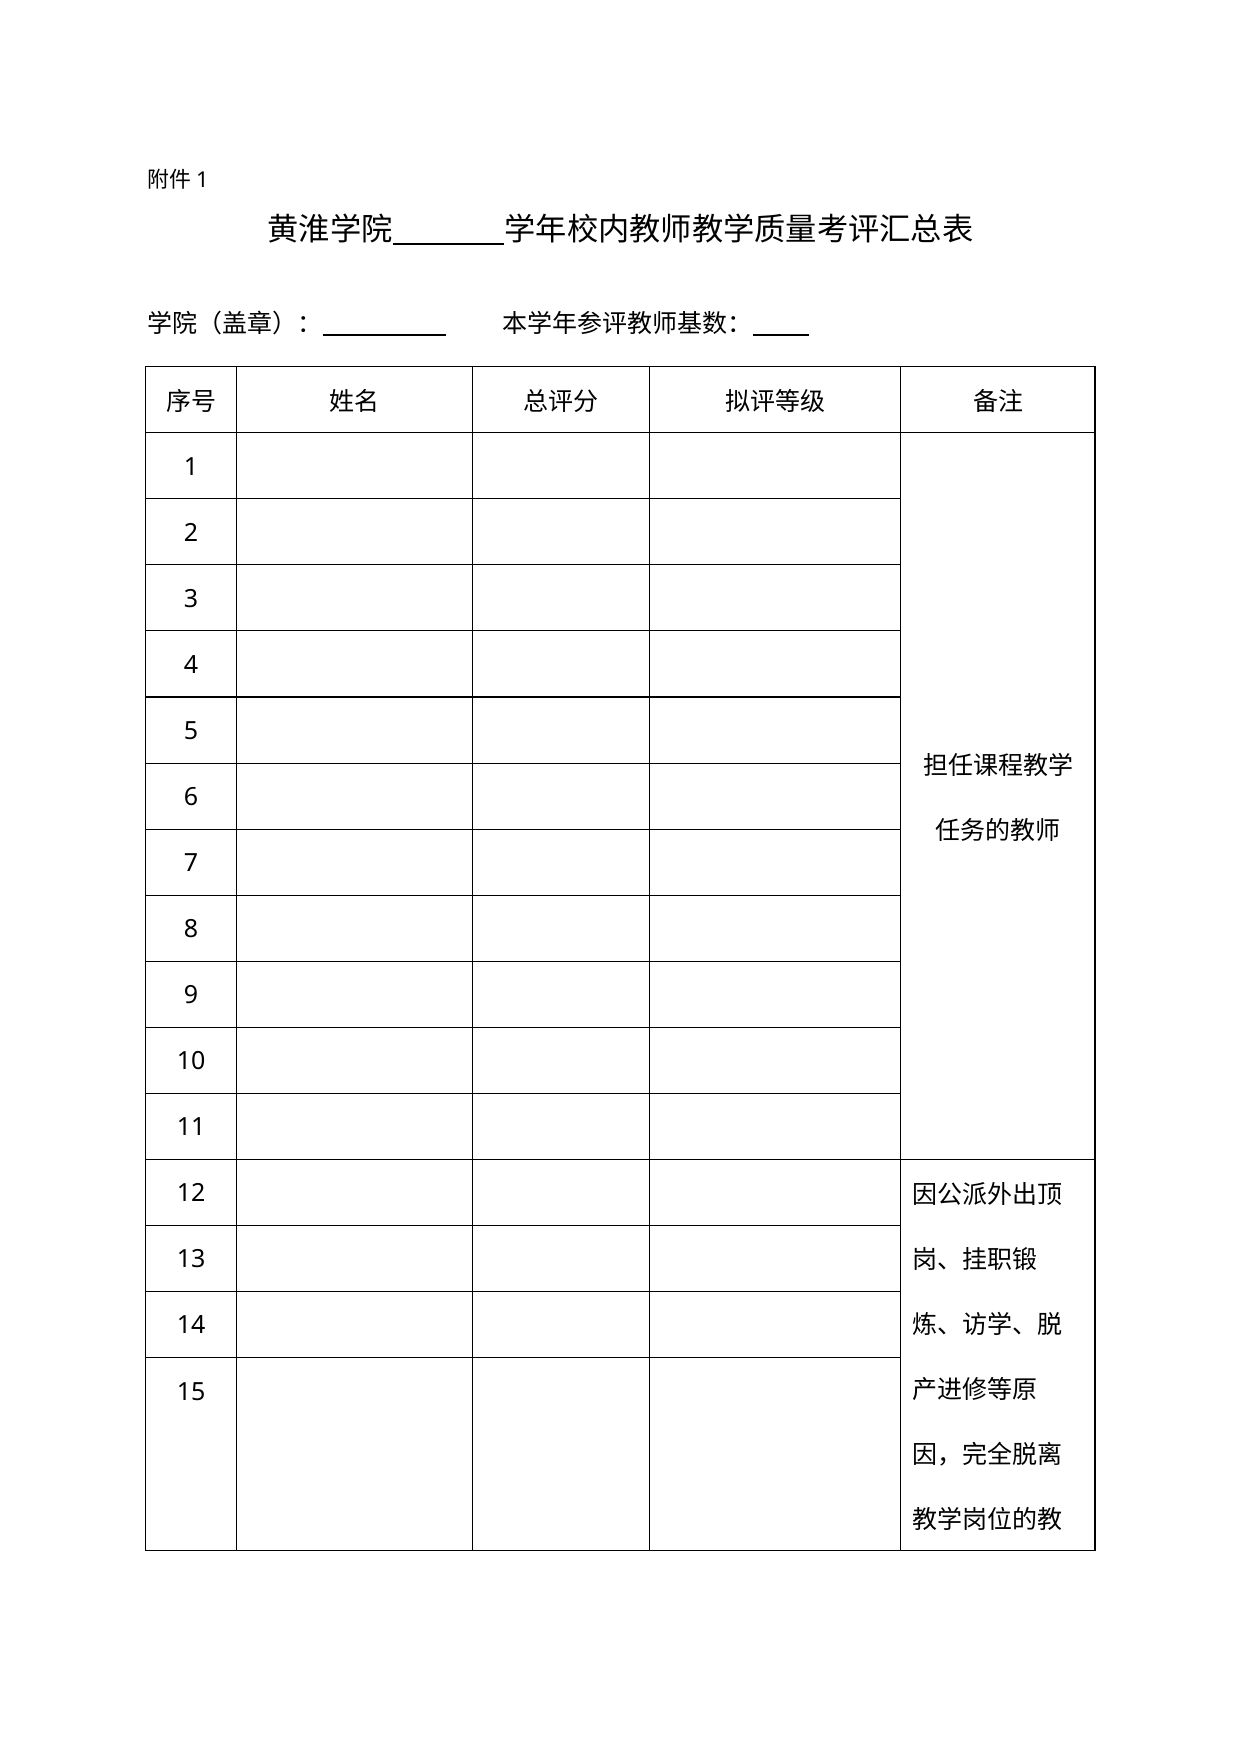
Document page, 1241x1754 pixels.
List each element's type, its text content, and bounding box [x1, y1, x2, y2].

table_cell 15 [146, 1358, 236, 1550]
table_header 备注 [901, 367, 1094, 432]
text 附件1 [148, 162, 1092, 194]
table_cell [473, 1160, 649, 1225]
table_cell 11 [146, 1094, 236, 1159]
table_cell 8 [146, 896, 236, 961]
table_cell [650, 1160, 900, 1225]
table_cell 3 [146, 565, 236, 630]
table_cell [237, 1292, 472, 1357]
table_cell 7 [146, 830, 236, 894]
table_cell [650, 896, 900, 961]
table_cell [473, 896, 649, 961]
table_cell [237, 1226, 472, 1291]
table_cell [650, 631, 900, 696]
table_cell [237, 1094, 472, 1159]
table_cell [650, 962, 900, 1027]
table_cell 12 [146, 1160, 236, 1225]
table_cell [237, 698, 472, 762]
table_cell [650, 1226, 900, 1291]
table_cell [650, 764, 900, 828]
table_cell [650, 1094, 900, 1159]
table_cell [650, 698, 900, 762]
table_cell [237, 764, 472, 828]
table_cell [650, 1028, 900, 1093]
table_cell [237, 499, 472, 564]
table_cell [237, 631, 472, 696]
table_cell [473, 1226, 649, 1291]
table_cell 13 [146, 1226, 236, 1291]
table_cell [237, 830, 472, 894]
table_cell 14 [146, 1292, 236, 1357]
table_header 序号 [146, 367, 236, 432]
table_cell [473, 1028, 649, 1093]
table_cell [473, 1358, 649, 1550]
table_cell [650, 565, 900, 630]
table_cell [237, 896, 472, 961]
table_cell [650, 499, 900, 564]
table_cell [473, 830, 649, 894]
table_cell [473, 433, 649, 498]
table_cell 5 [146, 698, 236, 762]
table_cell 6 [146, 764, 236, 828]
table_header 姓名 [237, 367, 472, 432]
table_cell [473, 499, 649, 564]
table_cell [237, 1028, 472, 1093]
table_cell [473, 764, 649, 828]
table_cell [650, 1292, 900, 1357]
table_cell 10 [146, 1028, 236, 1093]
table_cell [237, 433, 472, 498]
table_cell 1 [146, 433, 236, 498]
table_cell [650, 433, 900, 498]
table_cell [473, 698, 649, 762]
table_cell 9 [146, 962, 236, 1027]
table_cell [473, 1094, 649, 1159]
table_cell [473, 1292, 649, 1357]
table_cell 因公派外出顶岗、挂职锻炼、访学、脱产进修等原因，完全脱离教学岗位的教师 [901, 1160, 1094, 1550]
table_cell 2 [146, 499, 236, 564]
table_cell [237, 962, 472, 1027]
text 学院（盖章）： 本学年参评教师基数： [148, 289, 1092, 354]
table_cell 担任课程教学任务的教师 [901, 433, 1094, 1159]
table_cell [237, 565, 472, 630]
table_header 总评分 [473, 367, 649, 432]
text 黄淮学院 学年校内教师教学质量考评汇总表 [148, 194, 1092, 259]
table_header 拟评等级 [650, 367, 900, 432]
table_cell [237, 1358, 472, 1550]
table_cell [237, 1160, 472, 1225]
table_cell [650, 1358, 900, 1550]
table_cell [473, 962, 649, 1027]
table_cell [473, 565, 649, 630]
table_cell 4 [146, 631, 236, 696]
table_cell [650, 830, 900, 894]
table_cell [473, 631, 649, 696]
